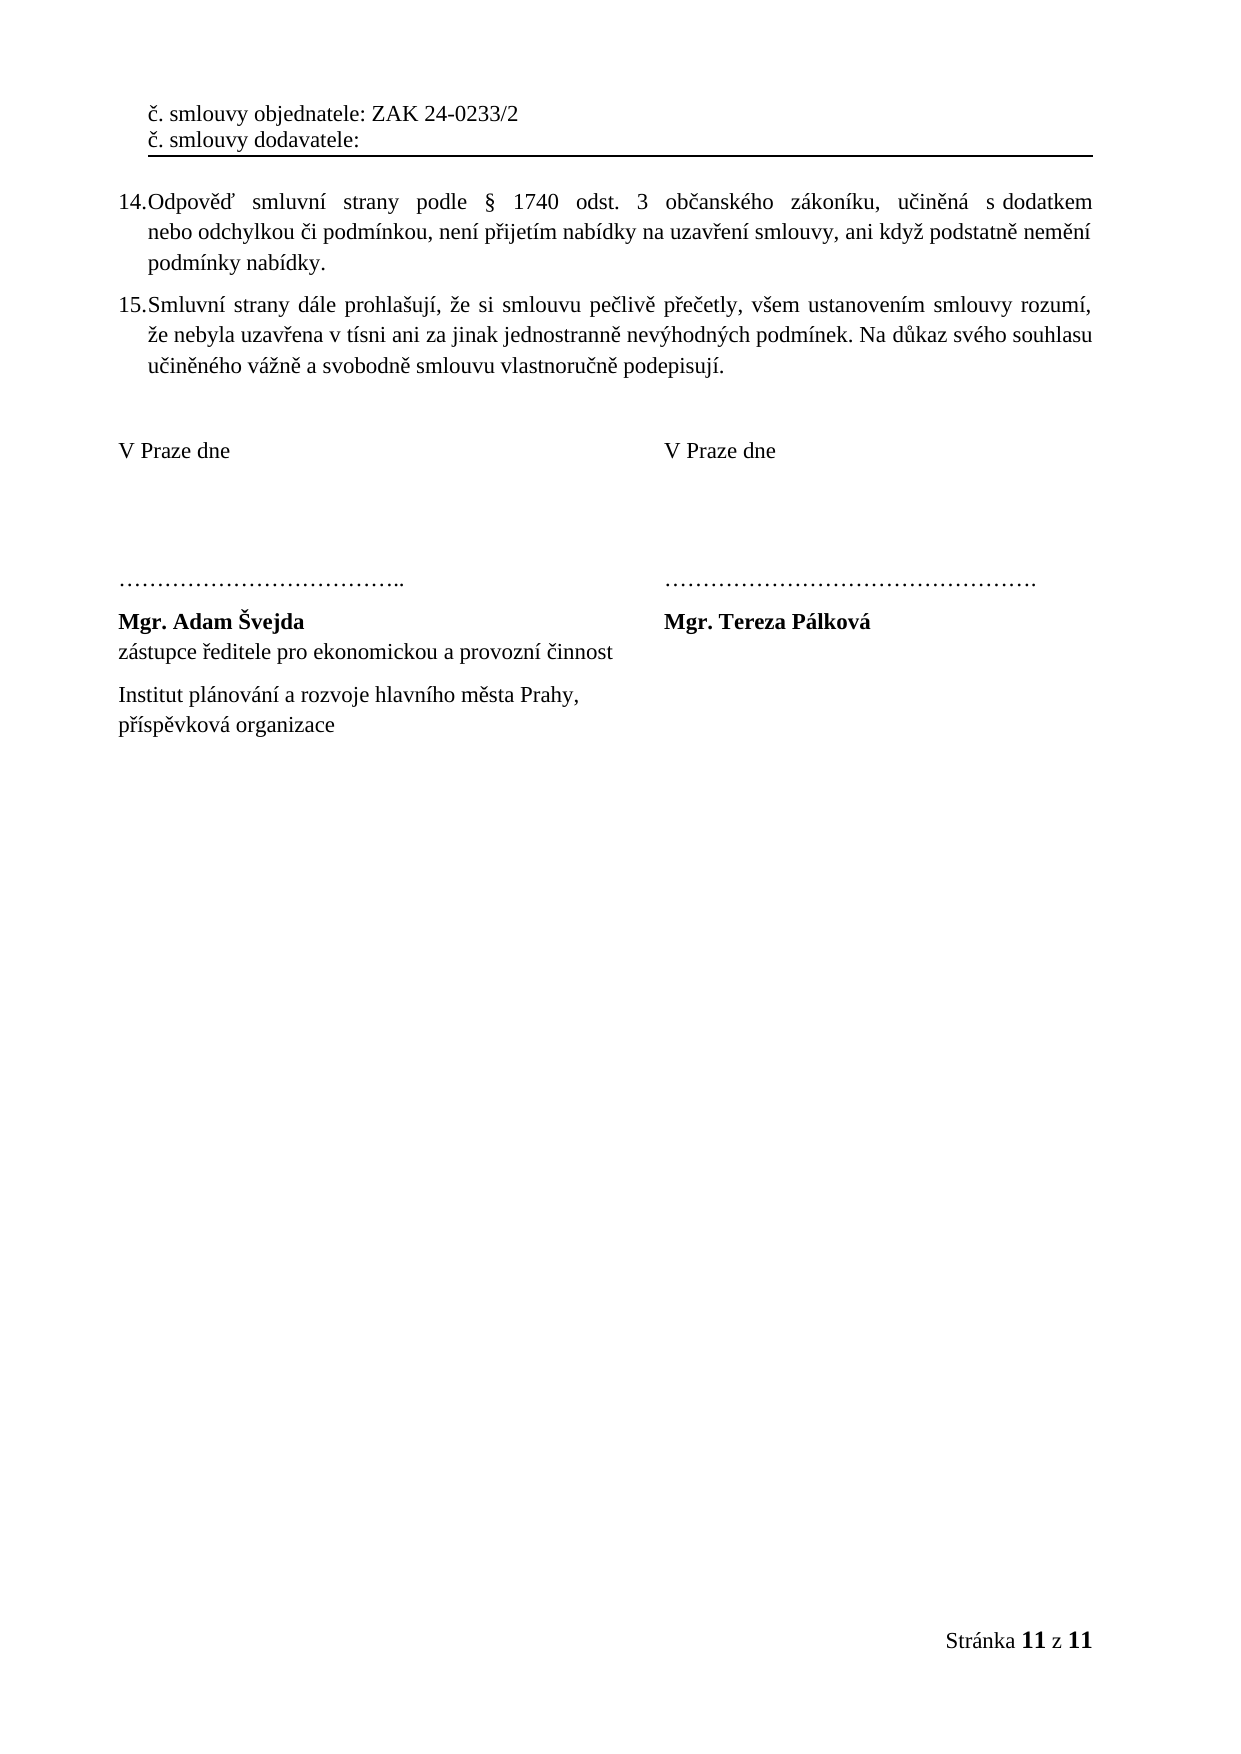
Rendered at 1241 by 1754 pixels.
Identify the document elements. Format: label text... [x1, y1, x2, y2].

text ……………………………….. …………………………………………. [118, 565, 1093, 592]
list Odpověď smluvní strany podle § 1740 odst. 3 občanského zákoníku, učiněná s dodatkem nebo odchylkou či podmínkou, není přijetím nabídky na uzavření smlouvy, ani když podstatně nemění podmínky nabídky. [118, 188, 1093, 275]
text V Praze dne V Praze dne [118, 437, 1093, 463]
text Mgr. Adam Švejda Mgr. Tereza Pálková [118, 608, 1093, 634]
list Smluvní strany dále prohlašují, že si smlouvu pečlivě přečetly, všem ustanovením smlouvy rozumí, že nebyla uzavřena v tísni ani za jinak jednostranně nevýhodných podmínek. Na důkaz svého souhlasu učiněného vážně a svobodně smlouvu vlastnoručně podepisují. [118, 291, 1093, 378]
text Institut plánování a rozvoje hlavního města Prahy, [118, 681, 1093, 707]
text příspěvková organizace [118, 711, 1093, 737]
text zástupce ředitele pro ekonomickou a provozní činnost [118, 638, 1093, 664]
